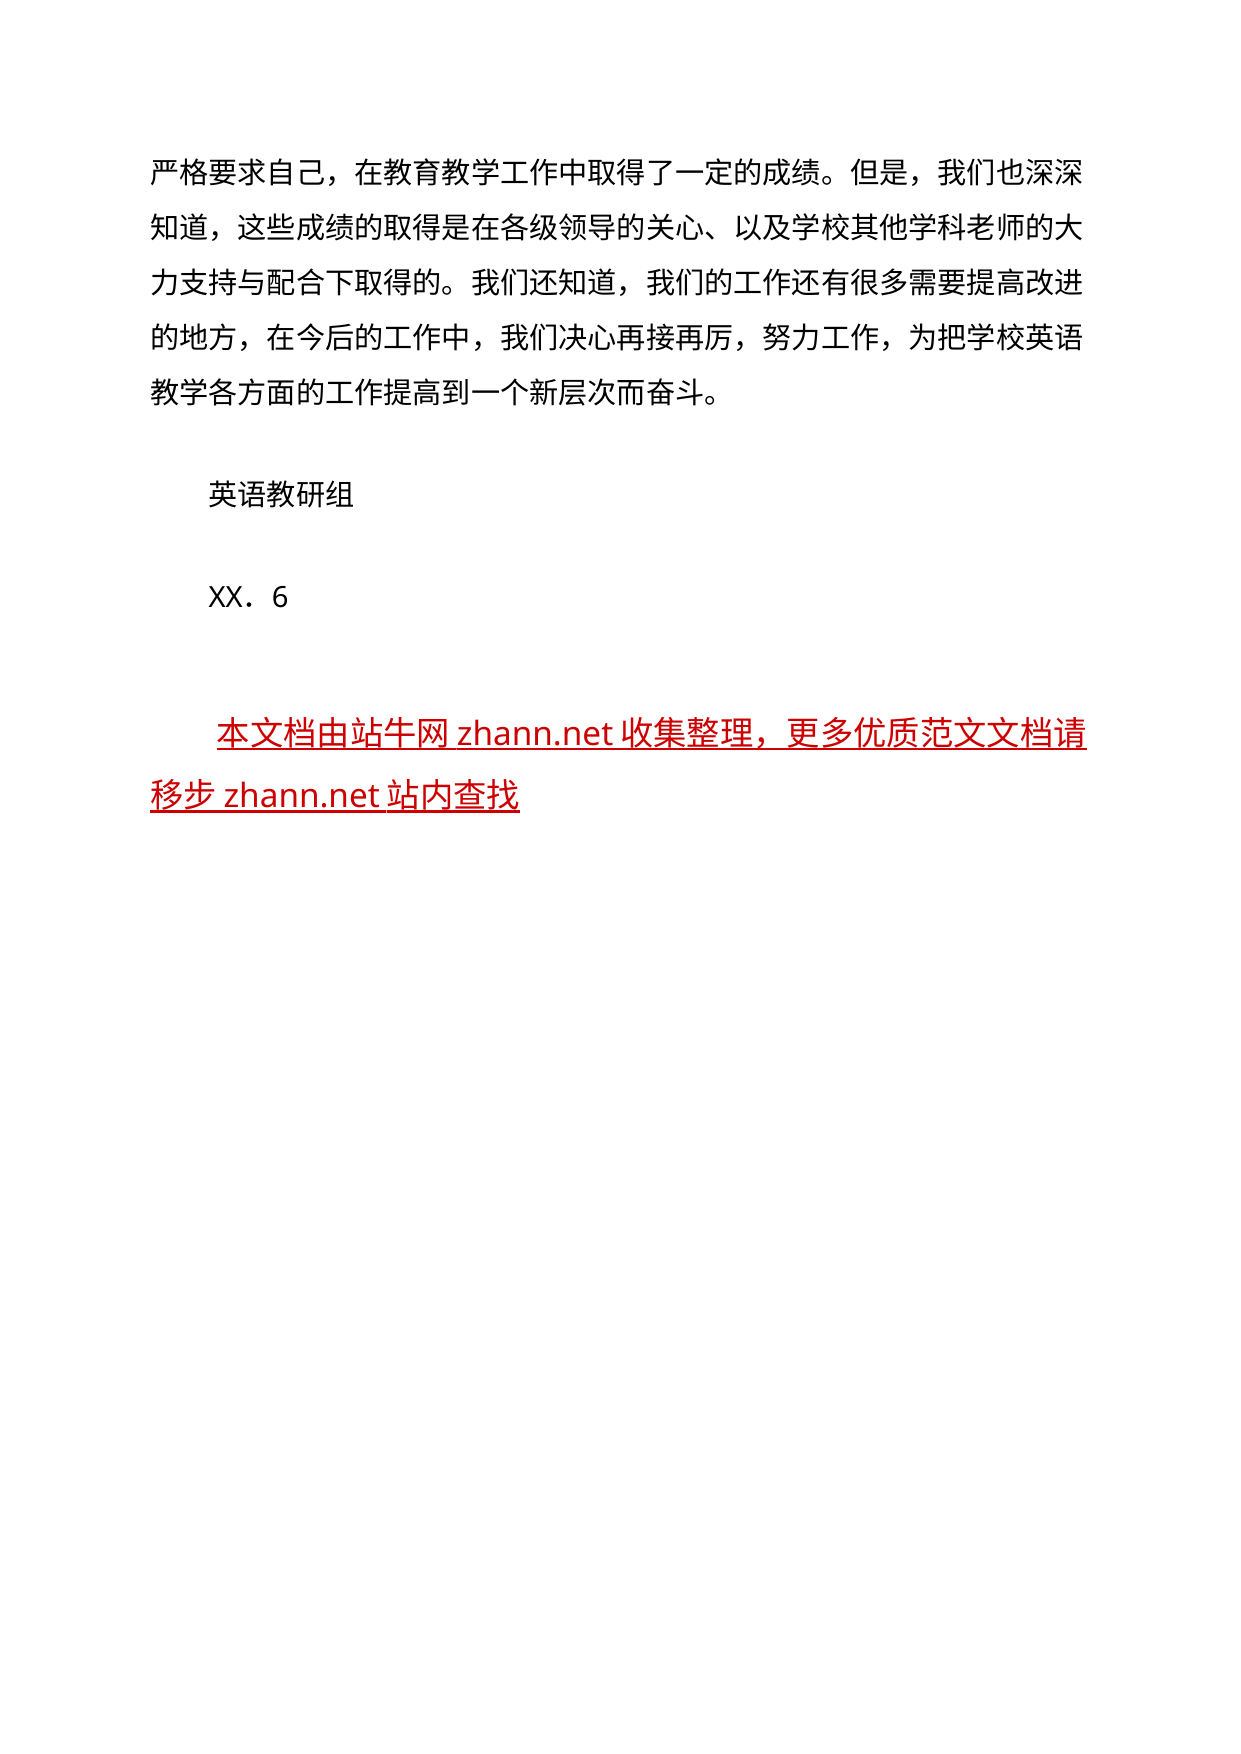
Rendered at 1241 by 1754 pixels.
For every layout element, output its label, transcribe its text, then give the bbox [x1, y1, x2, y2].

text XX．6 [150, 573, 1090, 616]
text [150, 150, 1090, 412]
text 本文档由站牛网zhann.net收集整理，更多优质范文文档请移步zhann.net站内查找 [150, 706, 1090, 818]
text 英语教研组 [150, 471, 1090, 514]
